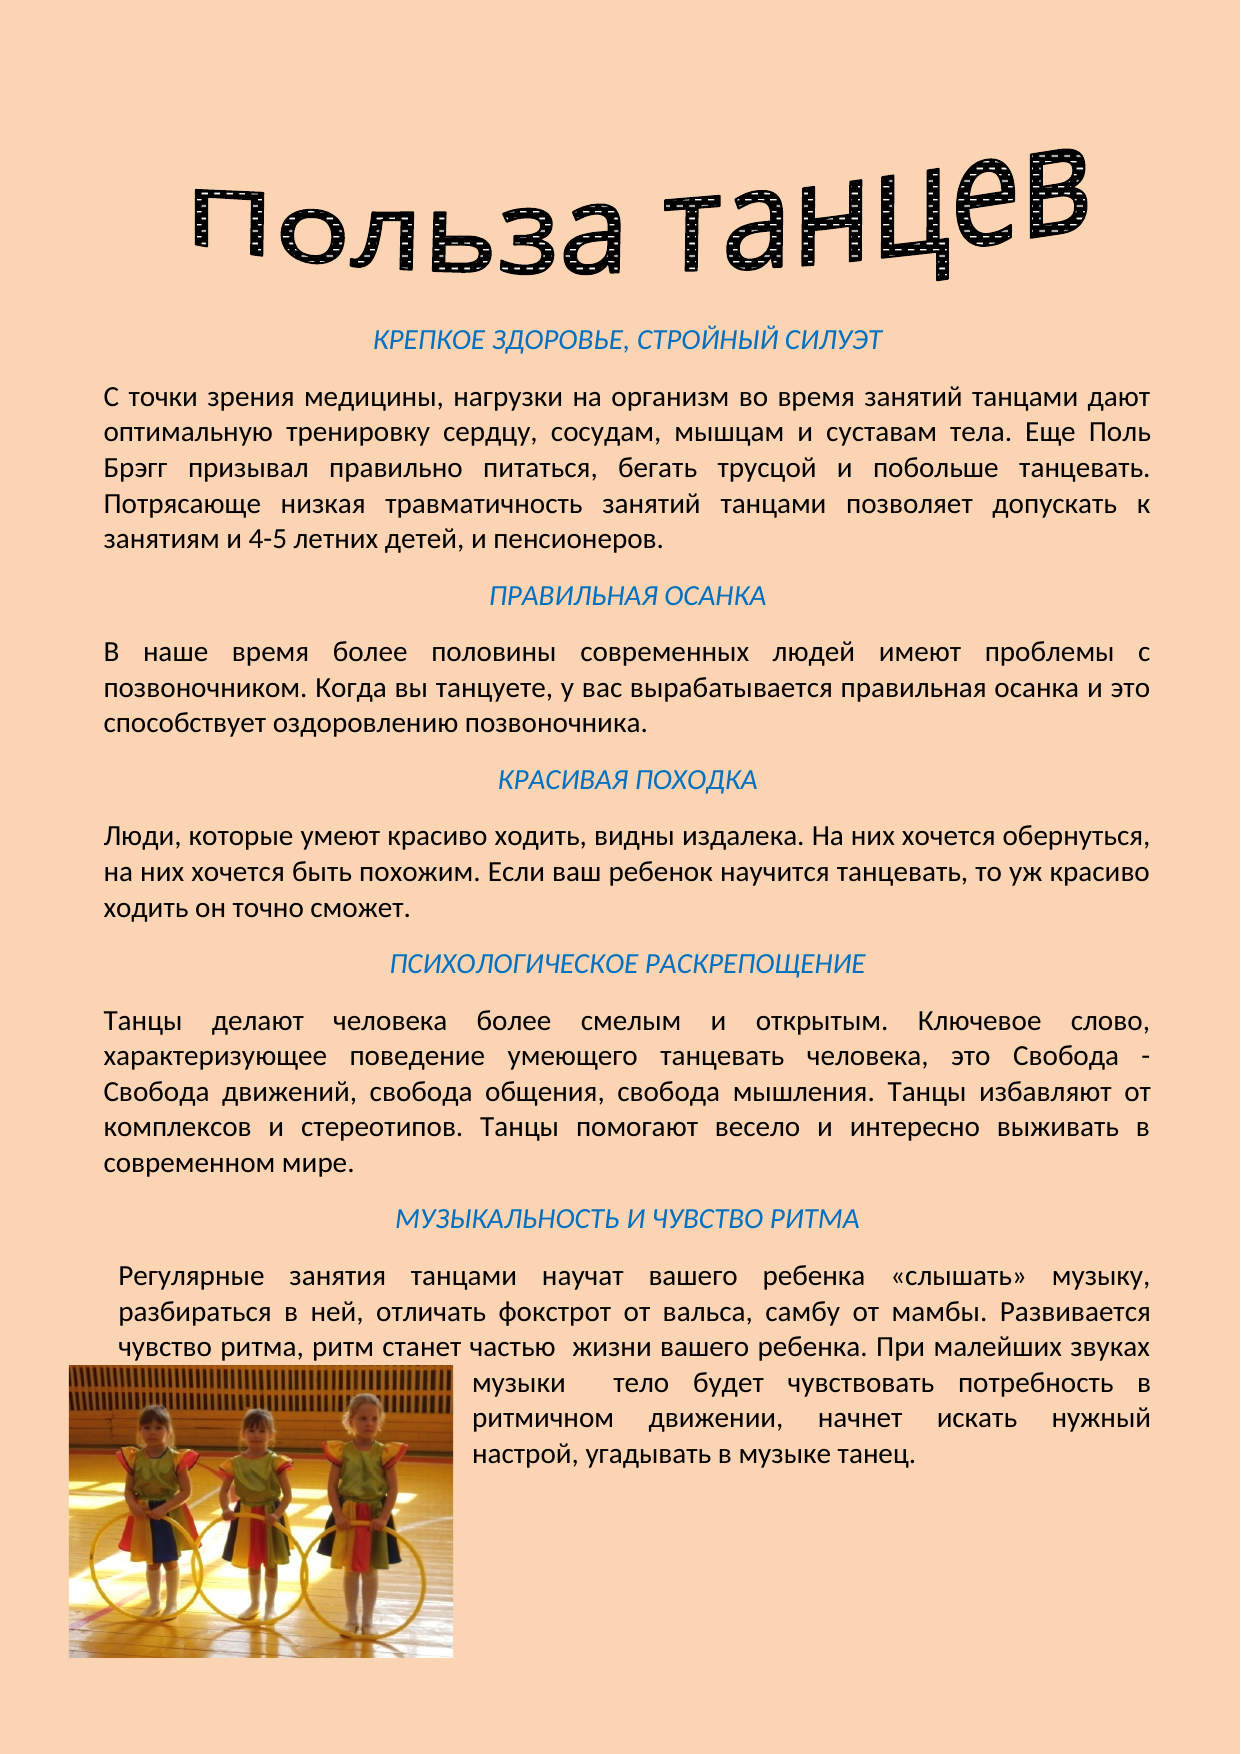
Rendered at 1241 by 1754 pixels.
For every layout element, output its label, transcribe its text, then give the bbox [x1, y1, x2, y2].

text В наше время более половины современных людей имеют проблемы с позвоночником. Когда вы танцуете, у вас вырабатывается правильная осанка и это способствует оздоровлению позвоночника. [103, 633, 1152, 740]
picture [283, 211, 342, 262]
text Люди, которые умеют красиво ходить, видны издалека. На них хочется обернуться, на них хочется быть похожим. Если ваш ребенок научится танцевать, то уж красиво ходить он точно сможет. [103, 817, 1152, 924]
picture [1032, 151, 1085, 236]
text Танцы делают человека более смелым и открытым. Ключевое слово, характеризующее поведение умеющего танцевать человека, это Свобода - Свобода движений, свобода общения, свобода мышления. Танцы избавляют от комплексов и стереотипов. Танцы помогают весело и интересно выживать в современном мире. [103, 1002, 1152, 1180]
picture [729, 193, 781, 268]
picture [197, 192, 262, 254]
text С точки зрения медицины, нагрузки на организм во время занятий танцами дают оптимальную тренировку сердцу, сосудам, мышцам и суставам тела. Еще Поль Брэгг призывал правильно питаться, бегать трусцой и побольше танцевать. Потрясающе низкая травматичность занятий танцами позволяет допускать к занятиям и 4-5 летних детей, и пенсионеров. [103, 378, 1152, 556]
text МУЗЫКАЛЬНОСТЬ И ЧУВСТВО РИТМА [177, 1201, 1152, 1236]
text ПСИХОЛОГИЧЕСКОЕ РАСКРЕПОЩЕНИЕ [103, 945, 1152, 981]
picture [884, 171, 946, 278]
picture [352, 214, 412, 268]
picture [68, 1365, 454, 1658]
picture [804, 182, 860, 264]
picture [667, 198, 718, 269]
picture [566, 206, 618, 273]
text КРАСИВАЯ ПОХОДКА [103, 761, 1152, 797]
text Регулярные занятия танцами научат вашего ребенка «слышать» музыку, разбираться в ней, отличать фокстрот от вальса, самбу от мамбы. Развивается чувство ритма, ритм станет частью жизни вашего ребенка. При малейших звуках музыки тело будет чувствовать потребность в ритмичном движении, начнет искать нужный настрой, угадывать в музыке танец. [118, 1257, 1152, 1471]
text ПРАВИЛЬНАЯ ОСАНКА [103, 577, 1152, 612]
text КРЕПКОЕ ЗДОРОВЬЕ, СТРОЙНЫЙ СИЛУЭТ [103, 321, 1152, 357]
picture [959, 161, 1012, 244]
picture [435, 214, 489, 270]
picture [503, 210, 552, 273]
